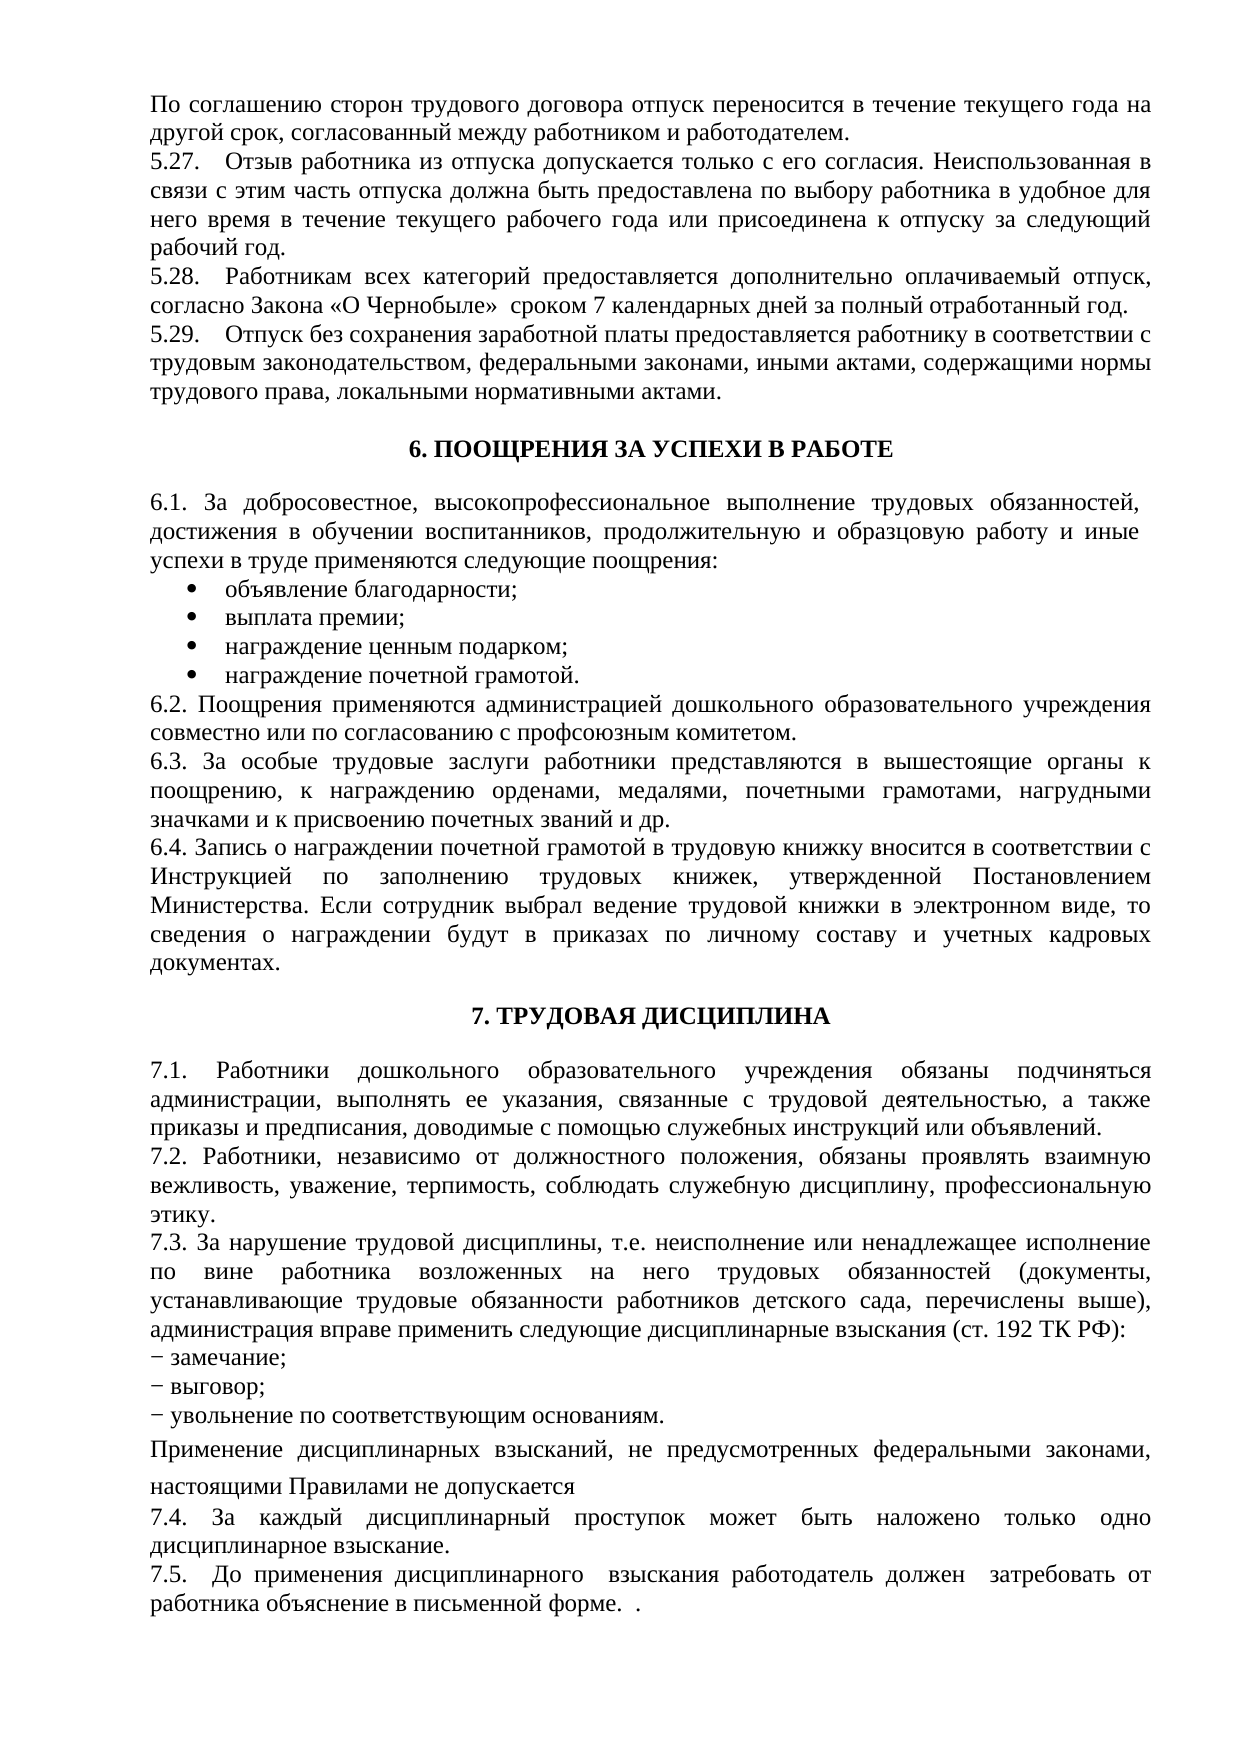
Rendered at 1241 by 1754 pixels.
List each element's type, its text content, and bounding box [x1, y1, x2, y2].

text 7.3. За нарушение трудовой дисциплины, т.е. неисполнение или ненадлежащее исполнение по вине работника возложенных на него трудовых обязанностей (документы, устанавливающие трудовые обязанности работников детского сада, перечислены выше), администрация вправе применить следующие дисциплинарные взыскания (ст. 192 ТК РФ): [150, 1227, 1152, 1342]
text 6.2. Поощрения применяются администрацией дошкольного образовательного учреждения совместно или по согласованию с профсоюзным комитетом. [150, 689, 1152, 746]
text Применение дисциплинарных взысканий, не предусмотренных федеральными законами, настоящими Правилами не допускается [150, 1429, 1152, 1502]
list объявление благодарности; [187, 574, 1140, 602]
list Отзыв работника из отпуска допускается только с его согласия. Неиспользованная в связи с этим часть отпуска должна быть предоставлена по выбору работника в удобное для него время в течение текущего рабочего года или присоединена к отпуску за следующий рабочий год. [150, 146, 1152, 261]
text 6. ПООЩРЕНИЯ ЗА УСПЕХИ В РАБОТЕ [150, 434, 1152, 462]
text 6.4. Запись о награждении почетной грамотой в трудовую книжку вносится в соответствии с Инструкцией по заполнению трудовых книжек, утвержденной Постановлением Министерства. Если сотрудник выбрал ведение трудовой книжки в электронном виде, то сведения о награждении будут в приказах по личному составу и учетных кадровых документах. [150, 832, 1152, 976]
text 7.4. За каждый дисциплинарный проступок может быть наложено только одно дисциплинарное взыскание. [150, 1502, 1152, 1559]
list Работникам всех категорий предоставляется дополнительно оплачиваемый отпуск, согласно Закона «О Чернобыле» сроком 7 календарных дней за полный отработанный год. [150, 261, 1152, 319]
text 7. ТРУДОВАЯ ДИСЦИПЛИНА [150, 1001, 1152, 1030]
list выплата премии; [187, 602, 1140, 631]
text 6.3. За особые трудовые заслуги работники представляются в вышестоящие органы к поощрению, к награждению орденами, медалями, почетными грамотами, нагрудными значками и к присвоению почетных званий и др. [150, 746, 1152, 832]
text 7.1. Работники дошкольного образовательного учреждения обязаны подчиняться администрации, выполнять ее указания, связанные с трудовой деятельностью, а также приказы и предписания, доводимые с помощью служебных инструкций или объявлений. [150, 1055, 1152, 1141]
list награждение ценным подарком; [187, 631, 1140, 660]
list награждение почетной грамотой. [187, 660, 1152, 689]
text 7.2. Работники, независимо от должностного положения, обязаны проявлять взаимную вежливость, уважение, терпимость, соблюдать служебную дисциплину, профессиональную этику. [150, 1141, 1152, 1227]
text − замечание; [150, 1342, 1152, 1371]
text 7.5. До применения дисциплинарного взыскания работодатель должен затребовать от работника объяснение в письменной форме. . [150, 1559, 1152, 1617]
text − увольнение по соответствующим основаниям. [150, 1400, 1152, 1429]
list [150, 89, 1152, 146]
text − выговор; [150, 1371, 1152, 1400]
text 6.1. За добросовестное, высокопрофессиональное выполнение трудовых обязанностей, достижения в обучении воспитанников, продолжительную и образцовую работу и иные успехи в труде применяются следующие поощрения: [150, 487, 1140, 574]
list Отпуск без сохранения заработной платы предоставляется работнику в соответствии с трудовым законодательством, федеральными законами, иными актами, содержащими нормы трудового права, локальными нормативными актами. [150, 319, 1152, 405]
